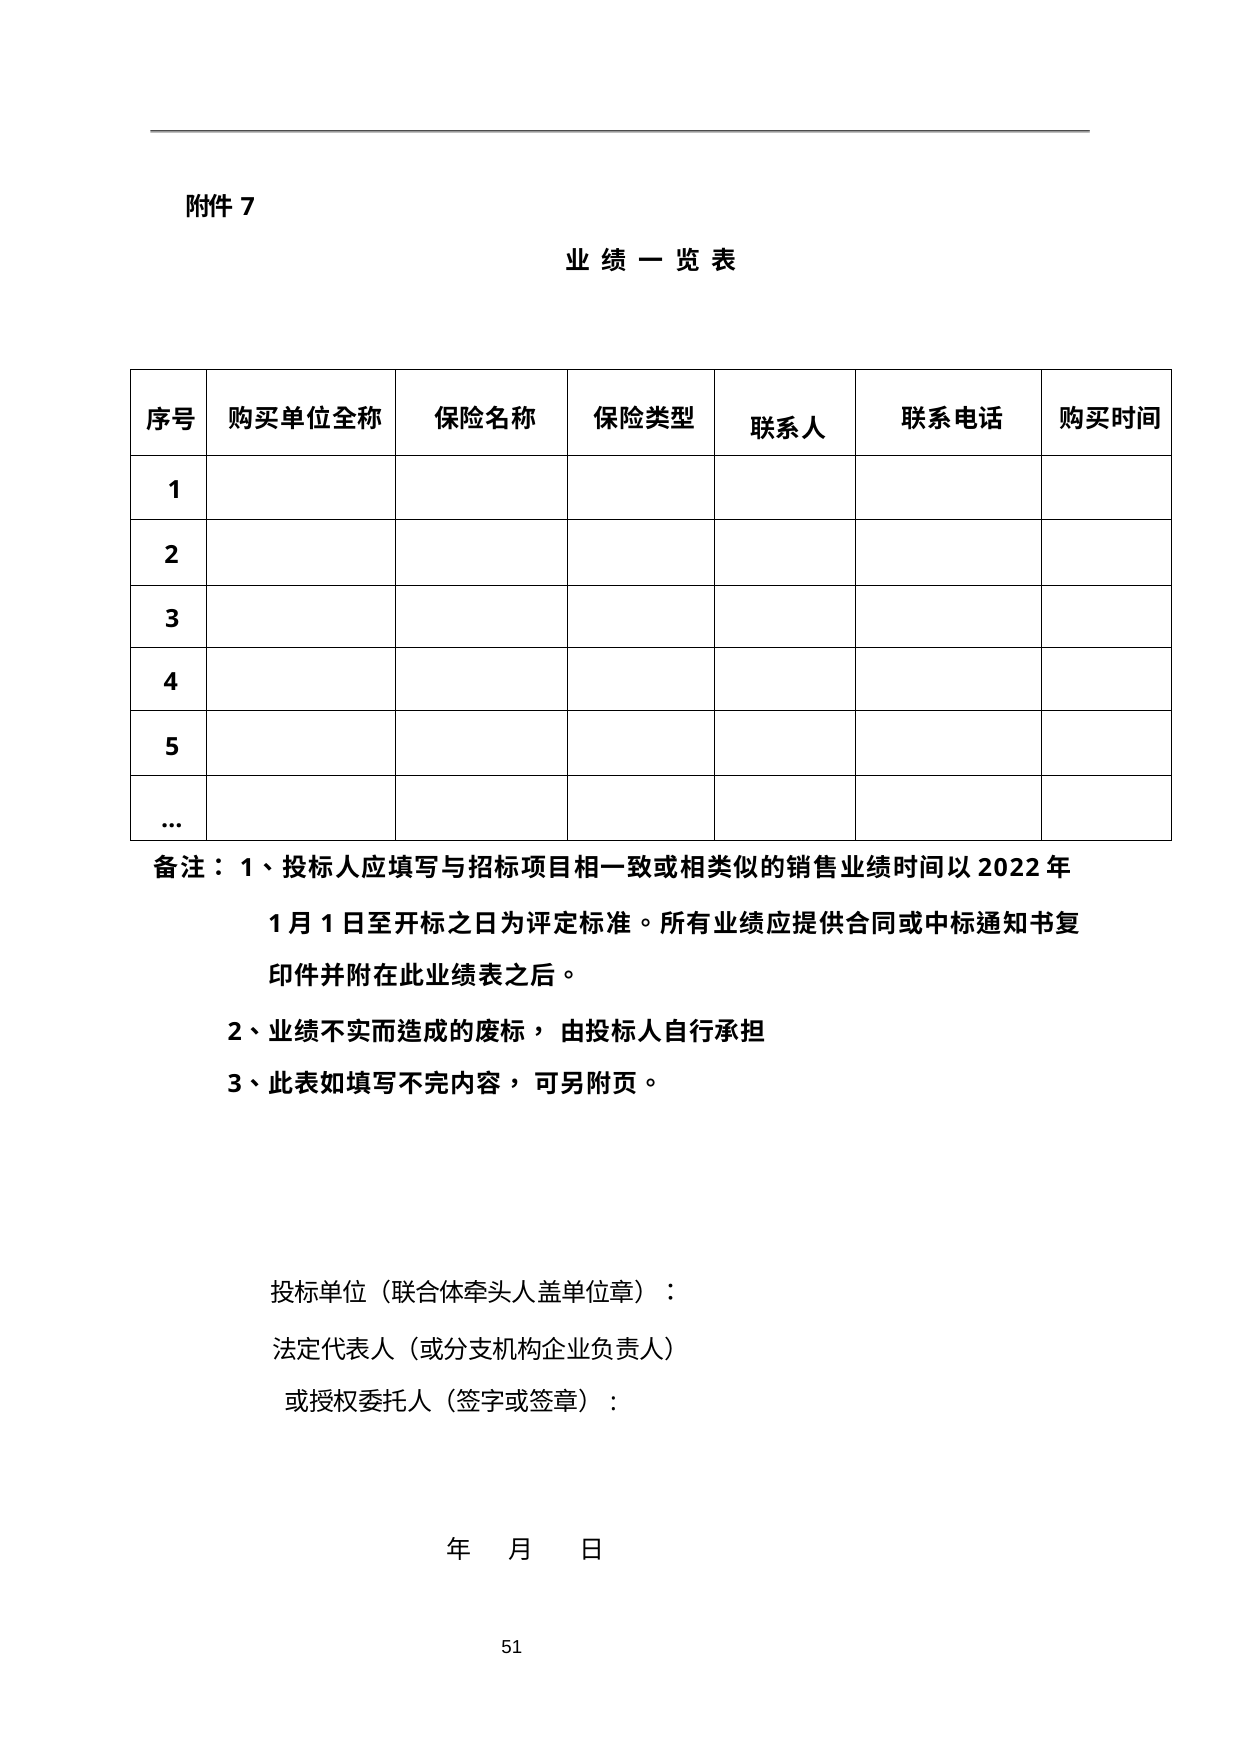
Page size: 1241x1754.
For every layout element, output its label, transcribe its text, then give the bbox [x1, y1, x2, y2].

table_cell [856, 648, 1041, 710]
table_header 联系人 [715, 370, 855, 455]
table_header 保险类型 [568, 370, 714, 455]
table_cell [856, 586, 1041, 646]
table_cell 2 [131, 520, 206, 584]
table_cell [207, 776, 395, 840]
text 3、此表如填写不完内容， 可另附页。 [227, 1066, 1172, 1099]
table_cell [207, 648, 395, 710]
table_cell [568, 711, 714, 775]
text 或授权委托人（签字或签章） : [263, 1385, 1172, 1416]
text 年 月 日 [447, 1533, 1172, 1564]
table_cell 4 [131, 648, 206, 710]
text 投标单位（联合体牵头人盖单位章）： [270, 1274, 1172, 1308]
table_cell [715, 648, 855, 710]
text 业 绩 一 览 表 [131, 244, 1172, 276]
table_cell [715, 711, 855, 775]
table_cell [1042, 456, 1171, 519]
table_cell [715, 520, 855, 584]
table_cell [568, 648, 714, 710]
table_cell [568, 776, 714, 840]
table_header 购买时间 [1042, 370, 1171, 455]
table_cell [856, 520, 1041, 584]
table_cell [207, 711, 395, 775]
table_cell … [131, 776, 206, 840]
table_cell 1 [131, 456, 206, 519]
table_cell 5 [131, 711, 206, 775]
table_cell [856, 711, 1041, 775]
table_cell [568, 586, 714, 646]
table_cell [207, 586, 395, 646]
table_cell [715, 776, 855, 840]
table_cell [1042, 586, 1171, 646]
table_header 序号 [131, 370, 206, 455]
table_cell [715, 456, 855, 519]
text 2、业绩不实而造成的废标， 由投标人自行承担 [227, 1014, 1172, 1046]
table_header 保险名称 [396, 370, 567, 455]
table_cell [715, 586, 855, 646]
table_cell [1042, 520, 1171, 584]
table_cell [1042, 648, 1171, 710]
text 附件 7 [186, 190, 1172, 221]
table_cell [568, 520, 714, 584]
table_cell [1042, 711, 1171, 775]
table_header 联系电话 [856, 370, 1041, 455]
table_cell [396, 711, 567, 775]
table_cell [207, 520, 395, 584]
table_header 购买单位全称 [207, 370, 395, 455]
table_cell [1042, 776, 1171, 840]
table_cell [856, 456, 1041, 519]
table_cell [396, 456, 567, 519]
table_cell [856, 776, 1041, 840]
table_cell [207, 456, 395, 519]
text 备注： 1、投标人应填写与招标项目相一致或相类似的销售业绩时间以2022年1月1日至开标之日为评定标准。所有业绩应提供合同或中标通知书复印件并附在此业绩表之后。 [153, 848, 1087, 992]
table_cell [396, 648, 567, 710]
text 法定代表人（或分支机构企业负责人） [272, 1333, 1172, 1364]
table_cell 3 [131, 586, 206, 646]
table_cell [396, 586, 567, 646]
table_cell [396, 520, 567, 584]
table_cell [568, 456, 714, 519]
table_cell [396, 776, 567, 840]
